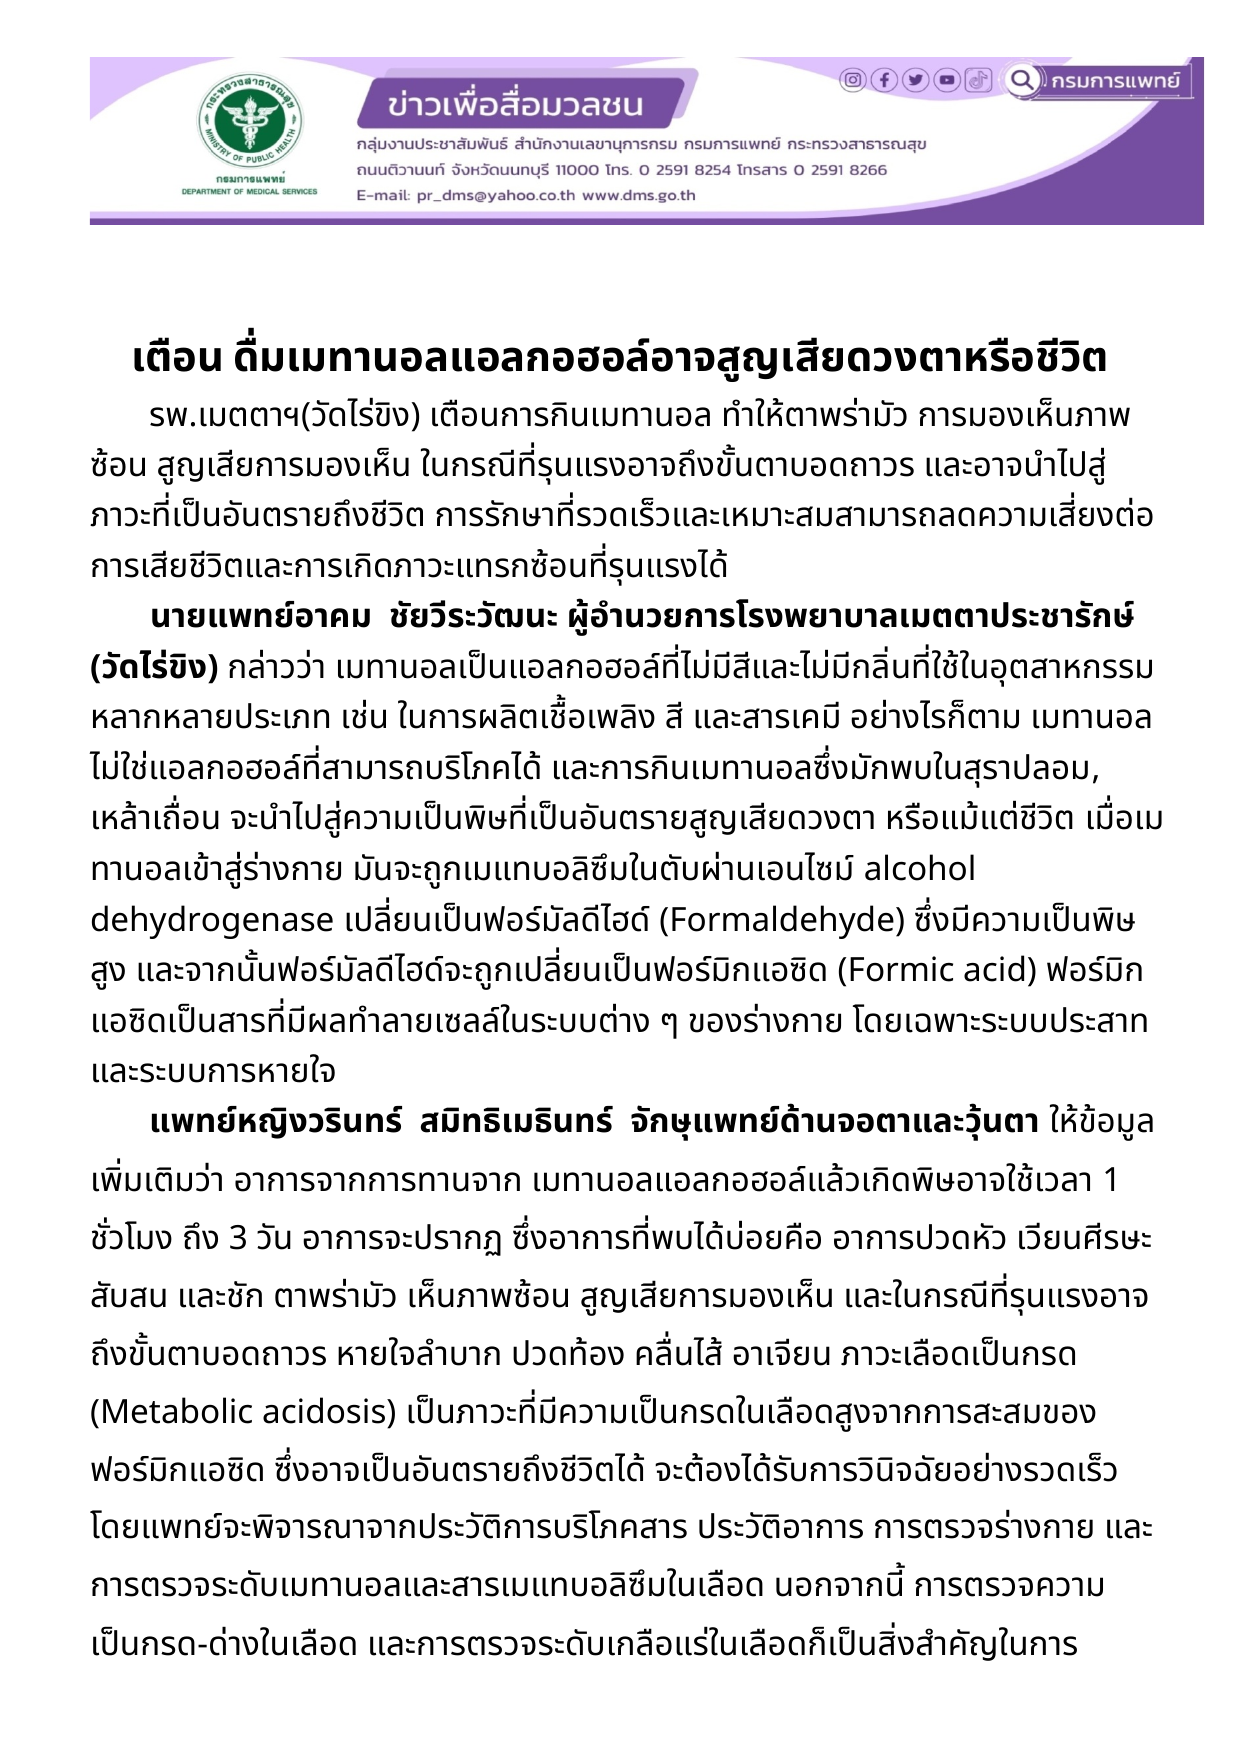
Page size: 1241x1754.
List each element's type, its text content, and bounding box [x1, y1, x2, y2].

text นายแพทย์อาคม ชัยวีระวัฒนะ ผู้อำนวยการโรงพยาบาลเมตตาประชารักษ์ (วัดไร่ขิง) กล่าวว่า เมทานอลเป็นแอลกอฮอล์ที่ไม่มีสีและไม่มีกลิ่นที่ใช้ในอุตสาหกรรมหลากหลายประเภท เช่น ในการผลิตเชื้อเพลิง สี และสารเคมี อย่างไรก็ตาม เมทานอลไม่ใช่แอลกอฮอล์ที่สามารถบริโภคได้ และการกินเมทานอลซึ่งมักพบในสุราปลอม, เหล้าเถื่อน จะนำไปสู่ความเป็นพิษที่เป็นอันตรายสูญเสียดวงตา หรือแม้แต่ชีวิต เมื่อเมทานอลเข้าสู่ร่างกาย มันจะถูกเมแทบอลิซึมในตับผ่านเอนไซม์ alcohol dehydrogenase เปลี่ยนเป็นฟอร์มัลดีไฮด์ (Formaldehyde) ซึ่งมีความเป็นพิษสูง และจากนั้นฟอร์มัลดีไฮด์จะถูกเปลี่ยนเป็นฟอร์มิกแอซิด (Formic acid) ฟอร์มิกแอซิดเป็นสารที่มีผลทำลายเซลล์ในระบบต่าง ๆ ของร่างกาย โดยเฉพาะระบบประสาทและระบบการหายใจ [90, 592, 1165, 1097]
text เตือน ดื่มเมทานอลแอลกอฮอล์อาจสูญเสียดวงตาหรือชีวิต [75, 327, 1165, 390]
picture [89, 57, 1205, 225]
text รพ.เมตตาฯ(วัดไร่ขิง) เตือนการกินเมทานอล ทำให้ตาพร่ามัว การมองเห็นภาพซ้อน สูญเสียการมองเห็น ในกรณีที่รุนแรงอาจถึงขั้นตาบอดถาวร และอาจนำไปสู่ภาวะที่เป็นอันตรายถึงชีวิต การรักษาที่รวดเร็วและเหมาะสมสามารถลดความเสี่ยงต่อการเสียชีวิตและการเกิดภาวะแทรกซ้อนที่รุนแรงได้ [90, 390, 1165, 592]
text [90, 1097, 1165, 1670]
